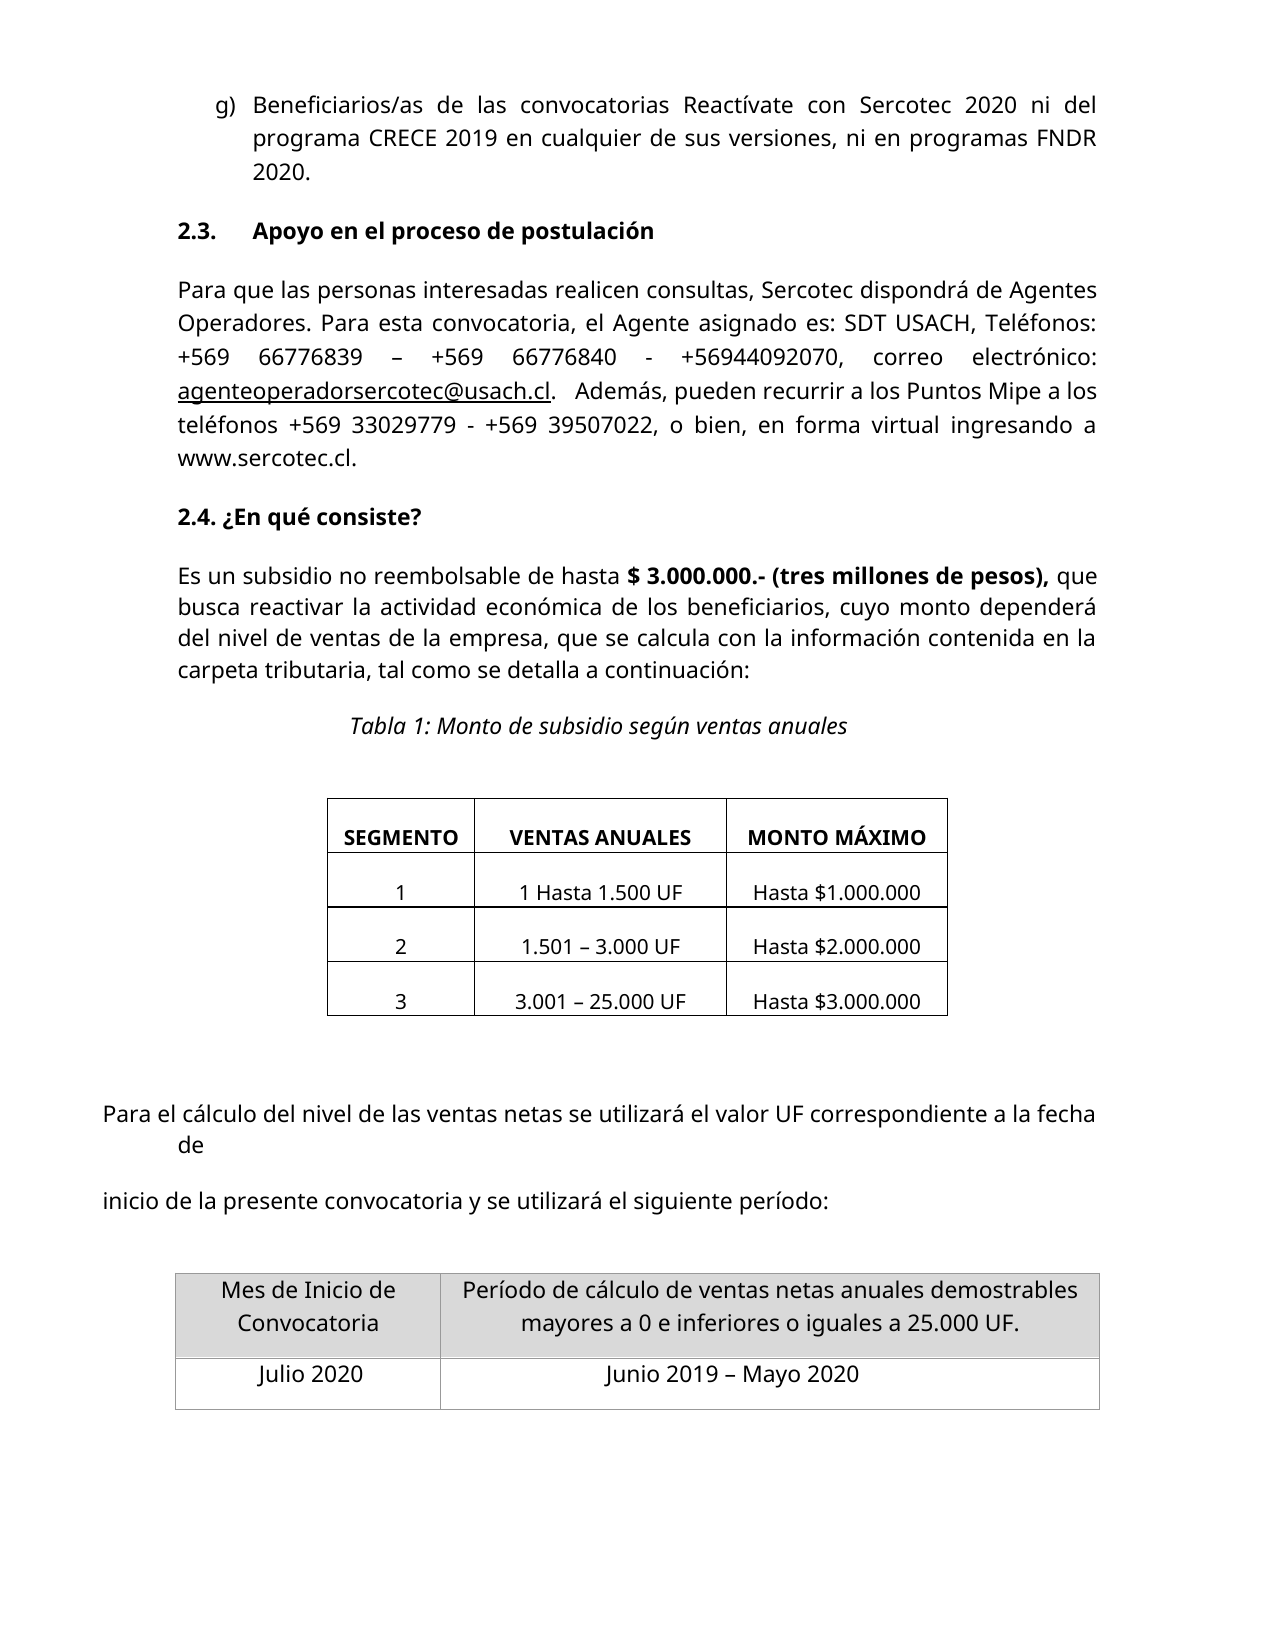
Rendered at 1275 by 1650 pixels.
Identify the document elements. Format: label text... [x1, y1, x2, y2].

table_header Mes de Inicio de Convocatoria [176, 1274, 440, 1357]
text Tabla 1: Monto de subsidio según ventas anuales [102, 710, 1098, 741]
table_header SEGMENTO [328, 799, 474, 852]
table_cell Hasta $2.000.000 [727, 908, 947, 961]
text 2.3. Apoyo en el proceso de postulación [177, 215, 1098, 246]
table_header Período de cálculo de ventas netas anuales demostrables mayores a 0 e inferiores o iguales a 25.000 UF. [441, 1274, 1099, 1357]
table_cell Hasta $1.000.000 [727, 853, 947, 906]
text inicio de la presente convocatoria y se utilizará el siguiente período: [102, 1185, 1098, 1216]
table_header VENTAS ANUALES [475, 799, 726, 852]
table_cell 1.501 – 3.000 UF [475, 908, 726, 961]
text Para el cálculo del nivel de las ventas netas se utilizará el valor UF correspondiente a la fecha de [102, 1098, 1098, 1160]
table_cell Hasta $3.000.000 [727, 962, 947, 1015]
table_cell 3.001 – 25.000 UF [475, 962, 726, 1015]
table_cell Julio 2020 [176, 1359, 440, 1408]
table_cell 2 [328, 908, 474, 961]
table_cell Junio 2019 – Mayo 2020 [441, 1359, 1099, 1408]
table_header MONTO MÁXIMO [727, 799, 947, 852]
text Para que las personas interesadas realicen consultas, Sercotec dispondrá de Agentes Operadores. Para esta convocatoria, el Agente asignado es: SDT USACH, Teléfonos: +569 66776839 – +569 66776840 - +56944092070, correo electrónico: agenteoperadorsercotec@usach.cl. Además, pueden recurrir a los Puntos Mipe a los teléfonos +569 33029779 - +569 39507022, o bien, en forma virtual ingresando a www.sercotec.cl. [177, 274, 1098, 474]
list Beneficiarios/as de las convocatorias Reactívate con Sercotec 2020 ni del programa CRECE 2019 en cualquier de sus versiones, ni en programas FNDR 2020. [215, 89, 1098, 187]
text Es un subsidio no reembolsable de hasta $ 3.000.000.- (tres millones de pesos), que busca reactivar la actividad económica de los beneficiarios, cuyo monto dependerá del nivel de ventas de la empresa, que se calcula con la información contenida en la carpeta tributaria, tal como se detalla a continuación: [102, 560, 1098, 685]
text 2.4. ¿En qué consiste? [177, 501, 1098, 532]
table_cell 1 [328, 853, 474, 906]
table_cell 3 [328, 962, 474, 1015]
table_cell 1 Hasta 1.500 UF [475, 853, 726, 906]
